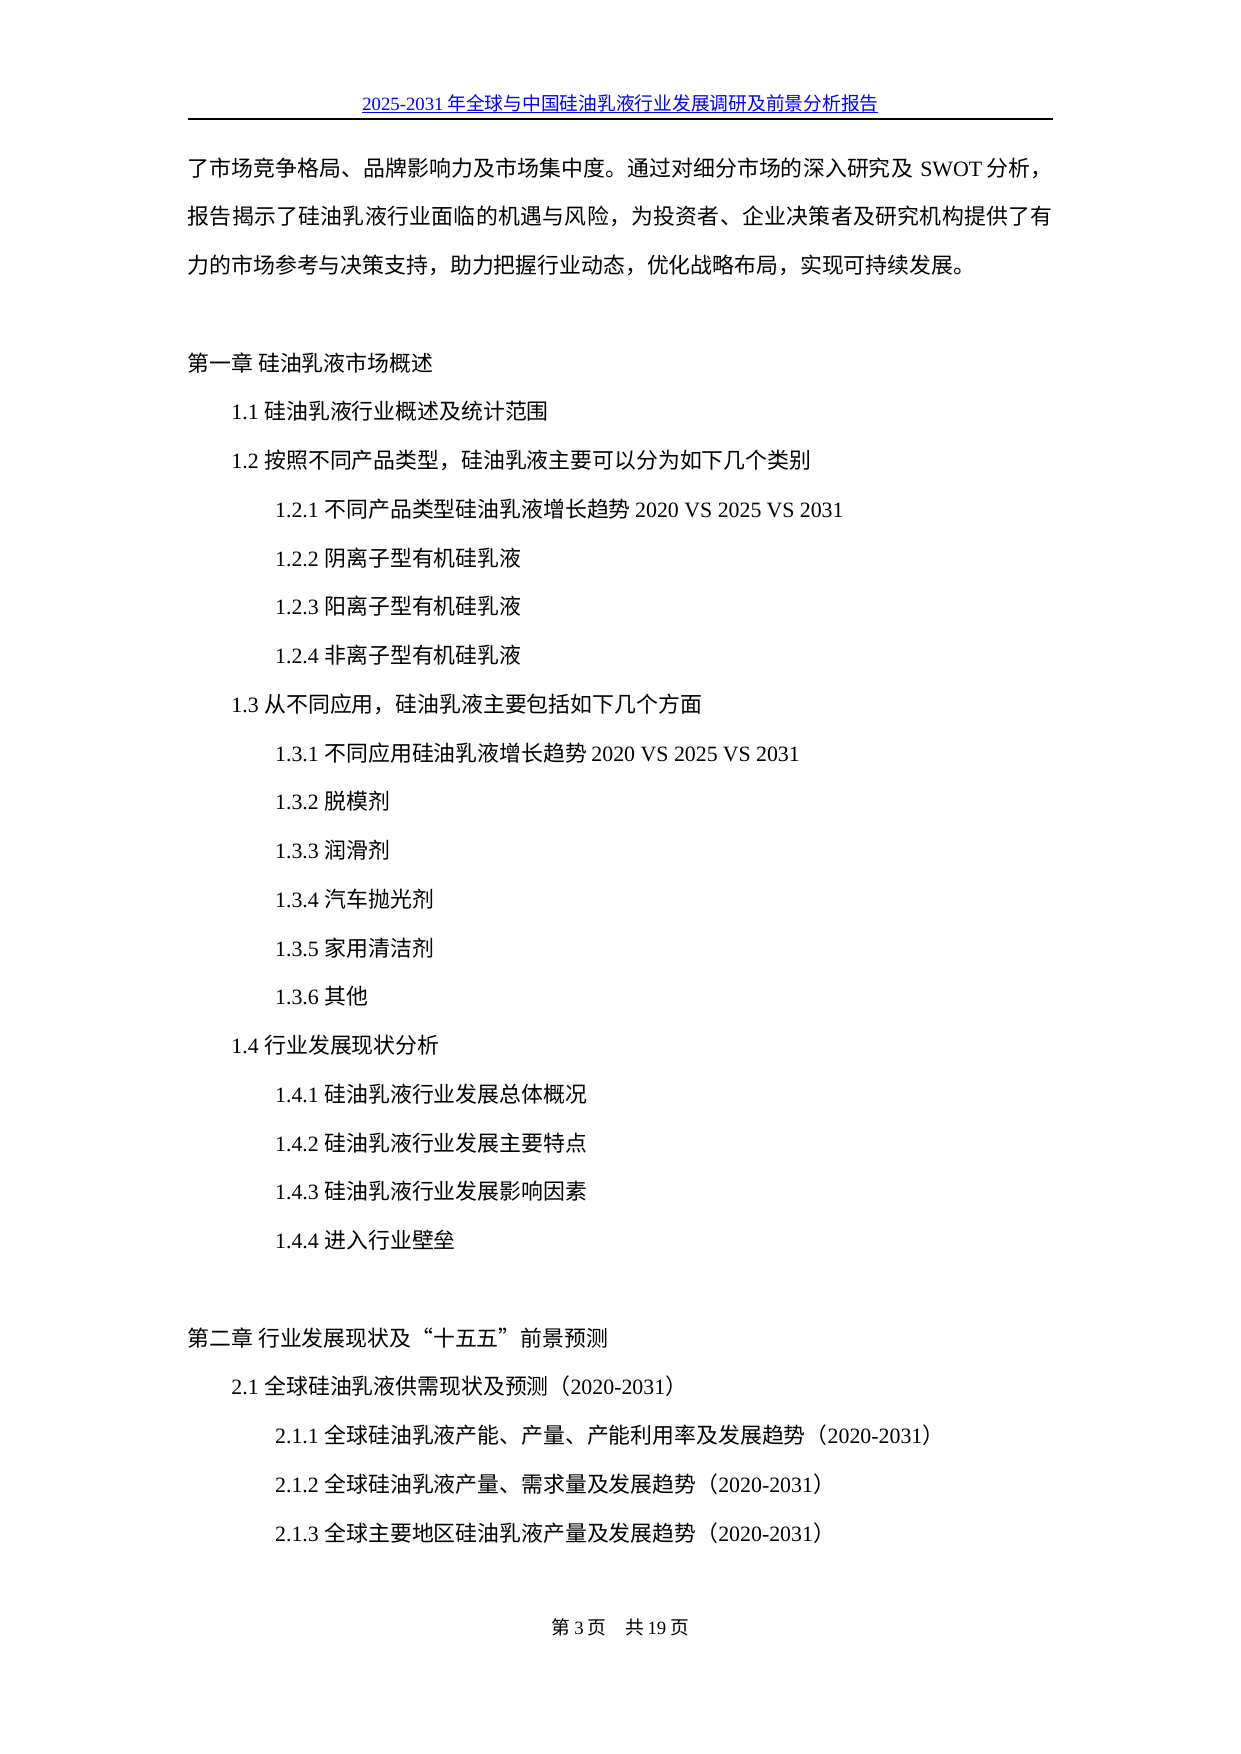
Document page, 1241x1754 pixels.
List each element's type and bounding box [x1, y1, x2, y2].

text [187, 150, 1053, 1548]
